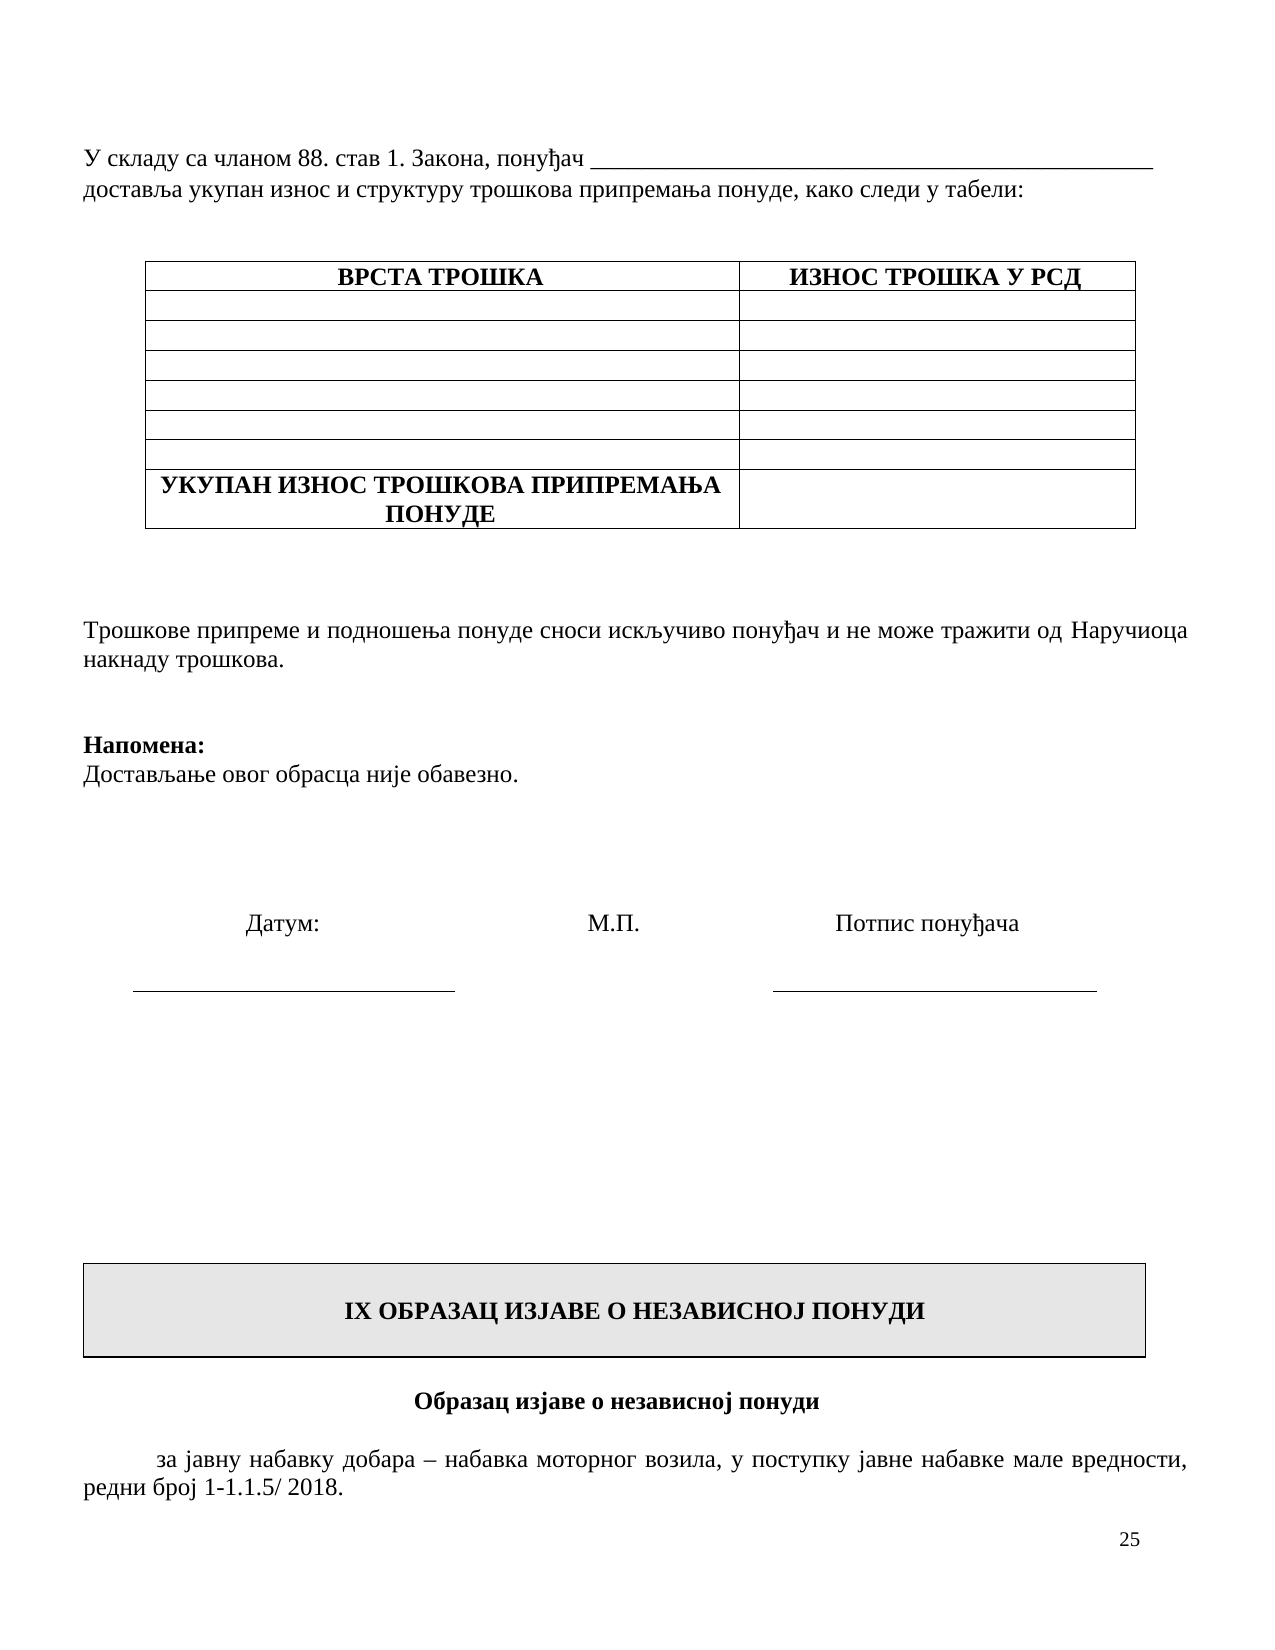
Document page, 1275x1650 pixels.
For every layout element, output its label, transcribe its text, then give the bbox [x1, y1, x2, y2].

table_cell [146, 440, 739, 469]
table_cell [146, 351, 739, 380]
table_cell [146, 321, 739, 350]
text доставља укупан износ и структуру трошкова припремања понуде, како следи у табели: [83, 177, 1188, 203]
table_cell [146, 291, 739, 320]
text за јавну набавку добара – набавка моторног возила, у поступку јавне набавке мале вредности, редни број 1-1.1.5/ 2018. [83, 1444, 1188, 1501]
text Напомена: [83, 730, 1188, 759]
table_cell [740, 411, 1135, 439]
table_cell [740, 321, 1135, 350]
text Трошкове припреме и подношења понуде сноси искључиво понуђач и не може тражити од Наручиоца накнаду трошкова. [83, 615, 1188, 672]
table_cell [740, 351, 1135, 380]
text Образац изјаве о независној понуди [46, 1386, 1188, 1415]
table_header IX ОБРАЗАЦ ИЗЈАВЕ О НЕЗАВИСНОЈ ПОНУДИ [84, 1264, 1145, 1356]
text Датум: М.П. Потпис понуђача [83, 908, 1188, 936]
text Достављање овог обрасца није обавезно. [83, 759, 1188, 787]
table_cell УКУПАН ИЗНОС ТРОШКОВА ПРИПРЕМАЊА ПОНУДЕ [146, 470, 739, 528]
text У складу са чланом 88. став 1. Закона, понуђач _____________________________________________ [83, 143, 1188, 172]
table_cell [740, 291, 1135, 320]
table_cell [146, 381, 739, 409]
table_header ВРСТА ТРОШКА [146, 262, 739, 290]
table_cell [146, 411, 739, 439]
table_cell [740, 470, 1135, 528]
table_header ИЗНОС ТРОШКА У РСД [740, 262, 1135, 290]
table_cell [740, 381, 1135, 409]
table_cell [740, 440, 1135, 469]
